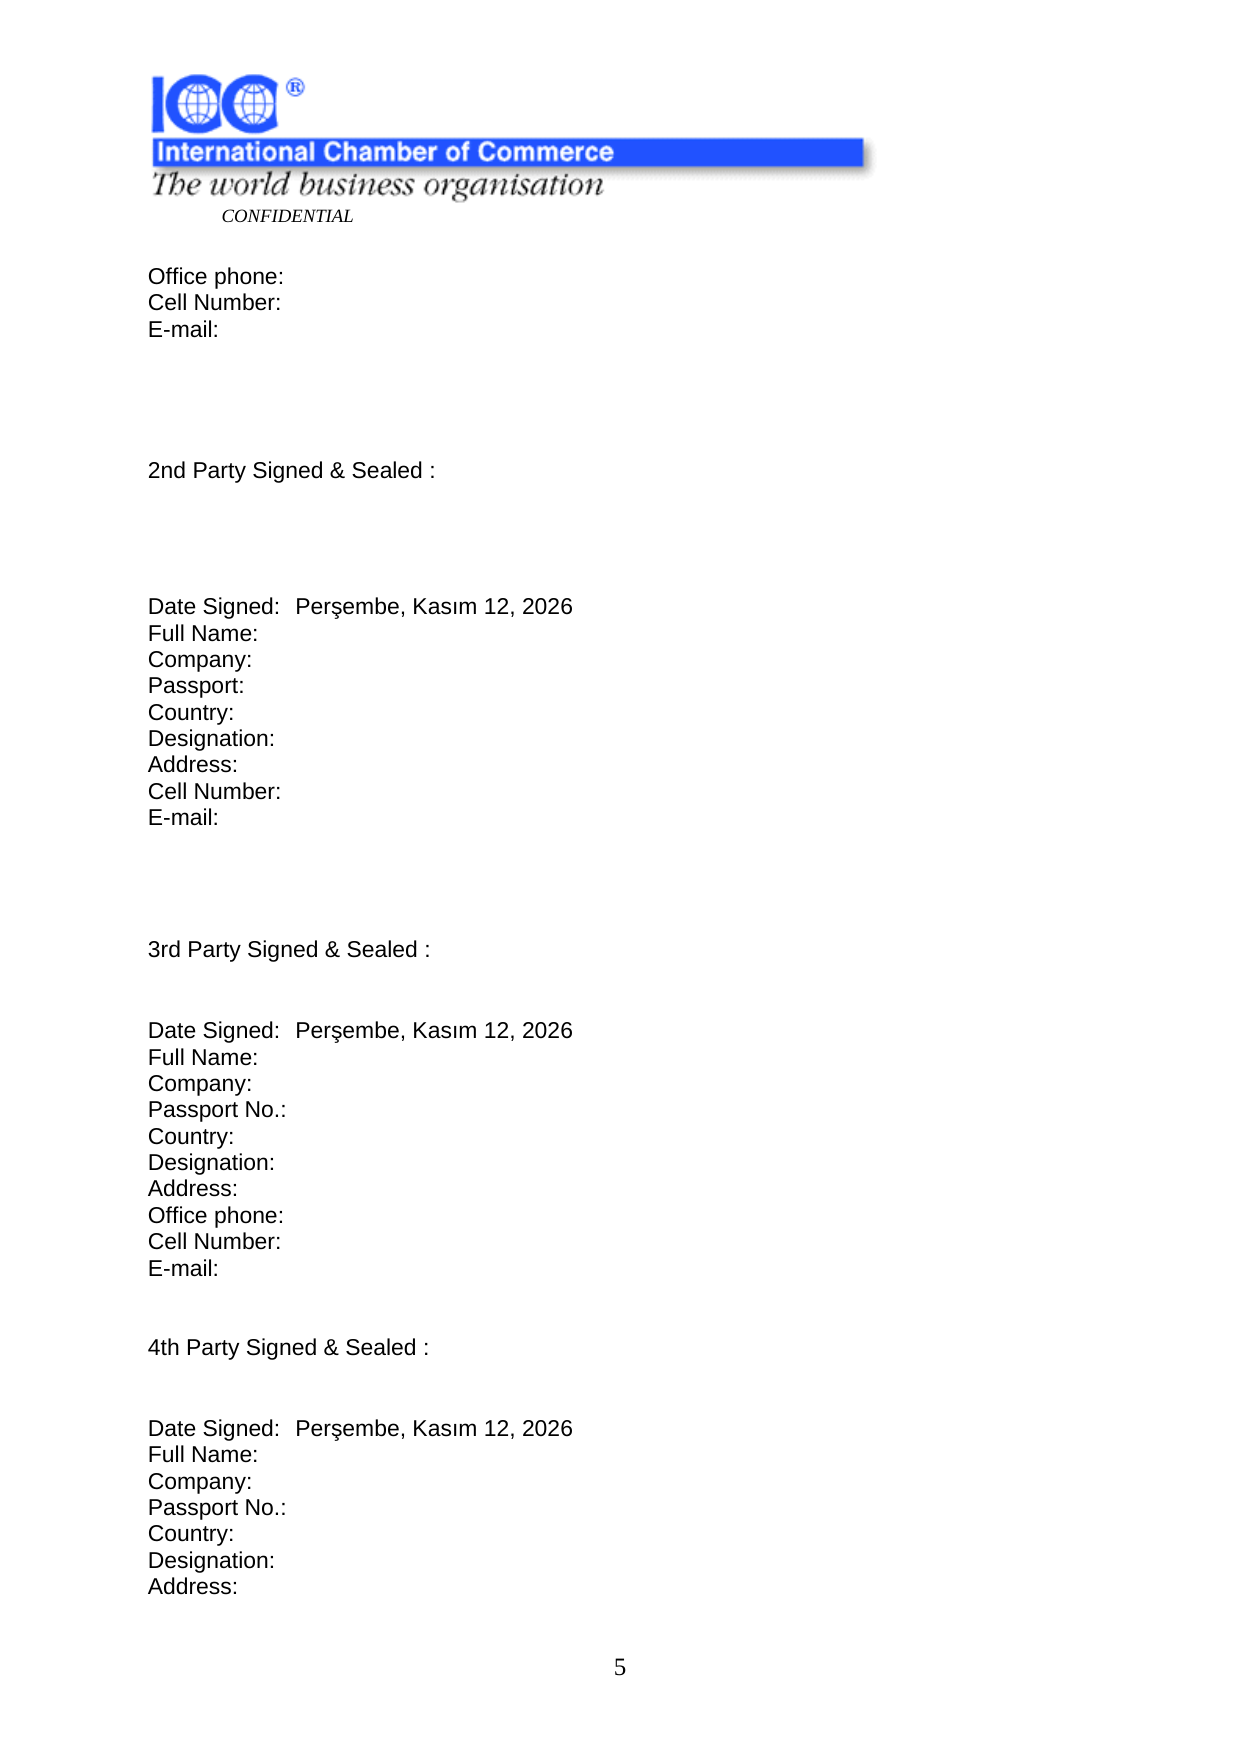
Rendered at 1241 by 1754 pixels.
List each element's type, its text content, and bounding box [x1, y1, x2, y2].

text E-mail: [148, 1254, 1093, 1281]
text Passport No.: [148, 1096, 1093, 1123]
text Address: [148, 751, 1093, 778]
text Cell Number: [148, 289, 1093, 316]
text Cell Number: [148, 1228, 1093, 1254]
text Address: [148, 1573, 1093, 1599]
text Full Name: [148, 1044, 1093, 1070]
text E-mail: [148, 316, 1093, 342]
text Designation: [148, 1547, 1093, 1573]
text Country: [148, 1520, 1093, 1547]
picture [147, 73, 879, 206]
text E-mail: [148, 804, 1093, 830]
text Full Name: [148, 1441, 1093, 1468]
text Passport No.: [148, 1494, 1093, 1520]
text 2nd Party Signed & Sealed : [148, 457, 1093, 483]
text Office phone: [148, 263, 1093, 289]
text Designation: [148, 1149, 1093, 1175]
text Company: [148, 1070, 1093, 1096]
text Office phone: [148, 1202, 1093, 1228]
text 4th Party Signed & Sealed : [148, 1333, 1093, 1360]
text Passport: [148, 672, 1093, 699]
text Cell Number: [148, 778, 1093, 804]
text Company: [148, 646, 1093, 672]
text 3rd Party Signed & Sealed : [148, 936, 1093, 962]
text Country: [148, 699, 1093, 725]
text Full Name: [148, 619, 1093, 646]
text Address: [148, 1175, 1093, 1202]
text Date Signed: Monday, August 10, 2020 [148, 593, 1093, 619]
text Date Signed: Monday, August 10, 2020 [148, 1415, 1093, 1441]
text Date Signed: Monday, August 10, 2020 [148, 1017, 1093, 1044]
text Company: [148, 1468, 1093, 1494]
text Country: [148, 1123, 1093, 1149]
text Designation: [148, 725, 1093, 751]
